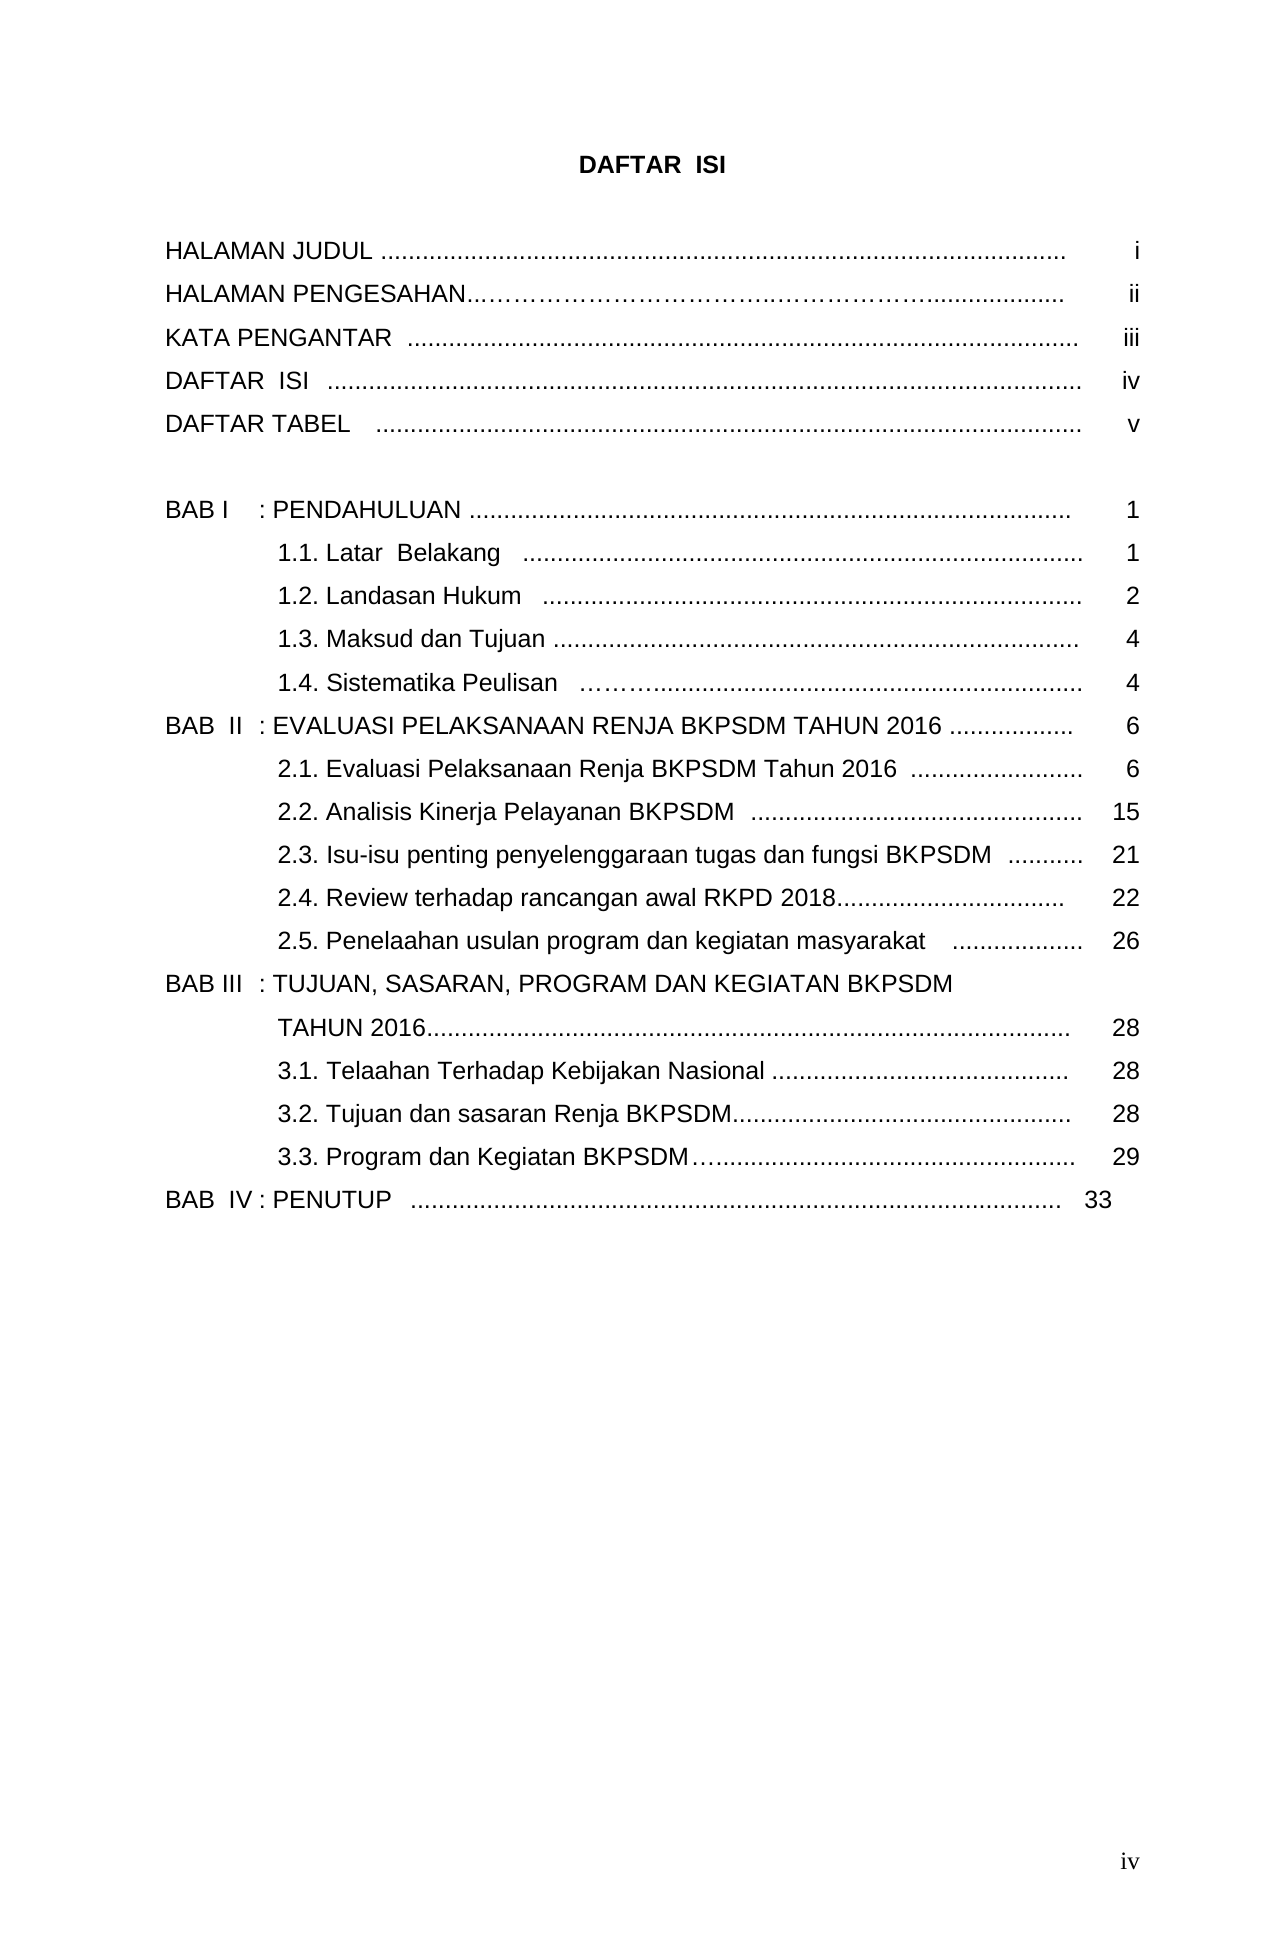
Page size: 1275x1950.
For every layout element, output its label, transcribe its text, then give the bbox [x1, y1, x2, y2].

text 2.3. Isu-isu penting penyelenggaraan tugas dan fungsi BKPSDM ........... 21 [277, 840, 1140, 869]
text BAB II : EVALUASI PELAKSANAAN RENJA BKPSDM TAHUN 2016 .................. 6 [165, 711, 1140, 739]
text 2.4. Review terhadap rancangan awal RKPD 2018 ................................. 22 [277, 883, 1140, 912]
text 2.5. Penelaahan usulan program dan kegiatan masyarakat ................... 26 [277, 926, 1140, 955]
text DAFTAR ISI ............................................................................................................. iv [165, 366, 1140, 394]
text TAHUN 2016 ............................................................................................. 28 [165, 1012, 1140, 1041]
text 1.1. Latar Belakang ................................................................................. 1 [277, 538, 1140, 567]
text 3.2. Tujuan dan sasaran Renja BKPSDM ................................................. 28 [277, 1099, 1140, 1127]
text BAB III : TUJUAN, SASARAN, PROGRAM DAN KEGIATAN BKPSDM [165, 969, 1140, 998]
text 2.2. Analisis Kinerja Pelayanan BKPSDM ................................................ 15 [277, 797, 1140, 826]
text HALAMAN JUDUL ................................................................................................... i [165, 236, 1140, 265]
text 1.4. Sistematika Peulisan ……….............................................................. 4 [277, 667, 1140, 696]
text 3.3. Program dan Kegiatan BKPSDM ….................................................... 29 [277, 1142, 1140, 1171]
text BAB I : PENDAHULUAN ....................................................................................... 1 [165, 495, 1140, 524]
text HALAMAN PENGESAHAN ...……………………………..……………….................... ii [165, 279, 1140, 308]
text BAB IV : PENUTUP .............................................................................................. 33 [165, 1185, 1140, 1214]
text 3.1. Telaahan Terhadap Kebijakan Nasional ........................................... 28 [277, 1056, 1140, 1084]
text DAFTAR ISI [165, 150, 1140, 179]
text 1.3. Maksud dan Tujuan ............................................................................ 4 [277, 624, 1140, 653]
text DAFTAR TABEL ...................................................................................................... v [165, 409, 1140, 437]
text 1.2. Landasan Hukum .............................................................................. 2 [277, 581, 1140, 610]
text 2.1. Evaluasi Pelaksanaan Renja BKPSDM Tahun 2016 ......................... 6 [277, 754, 1140, 782]
text KATA PENGANTAR ................................................................................................. iii [165, 322, 1140, 351]
